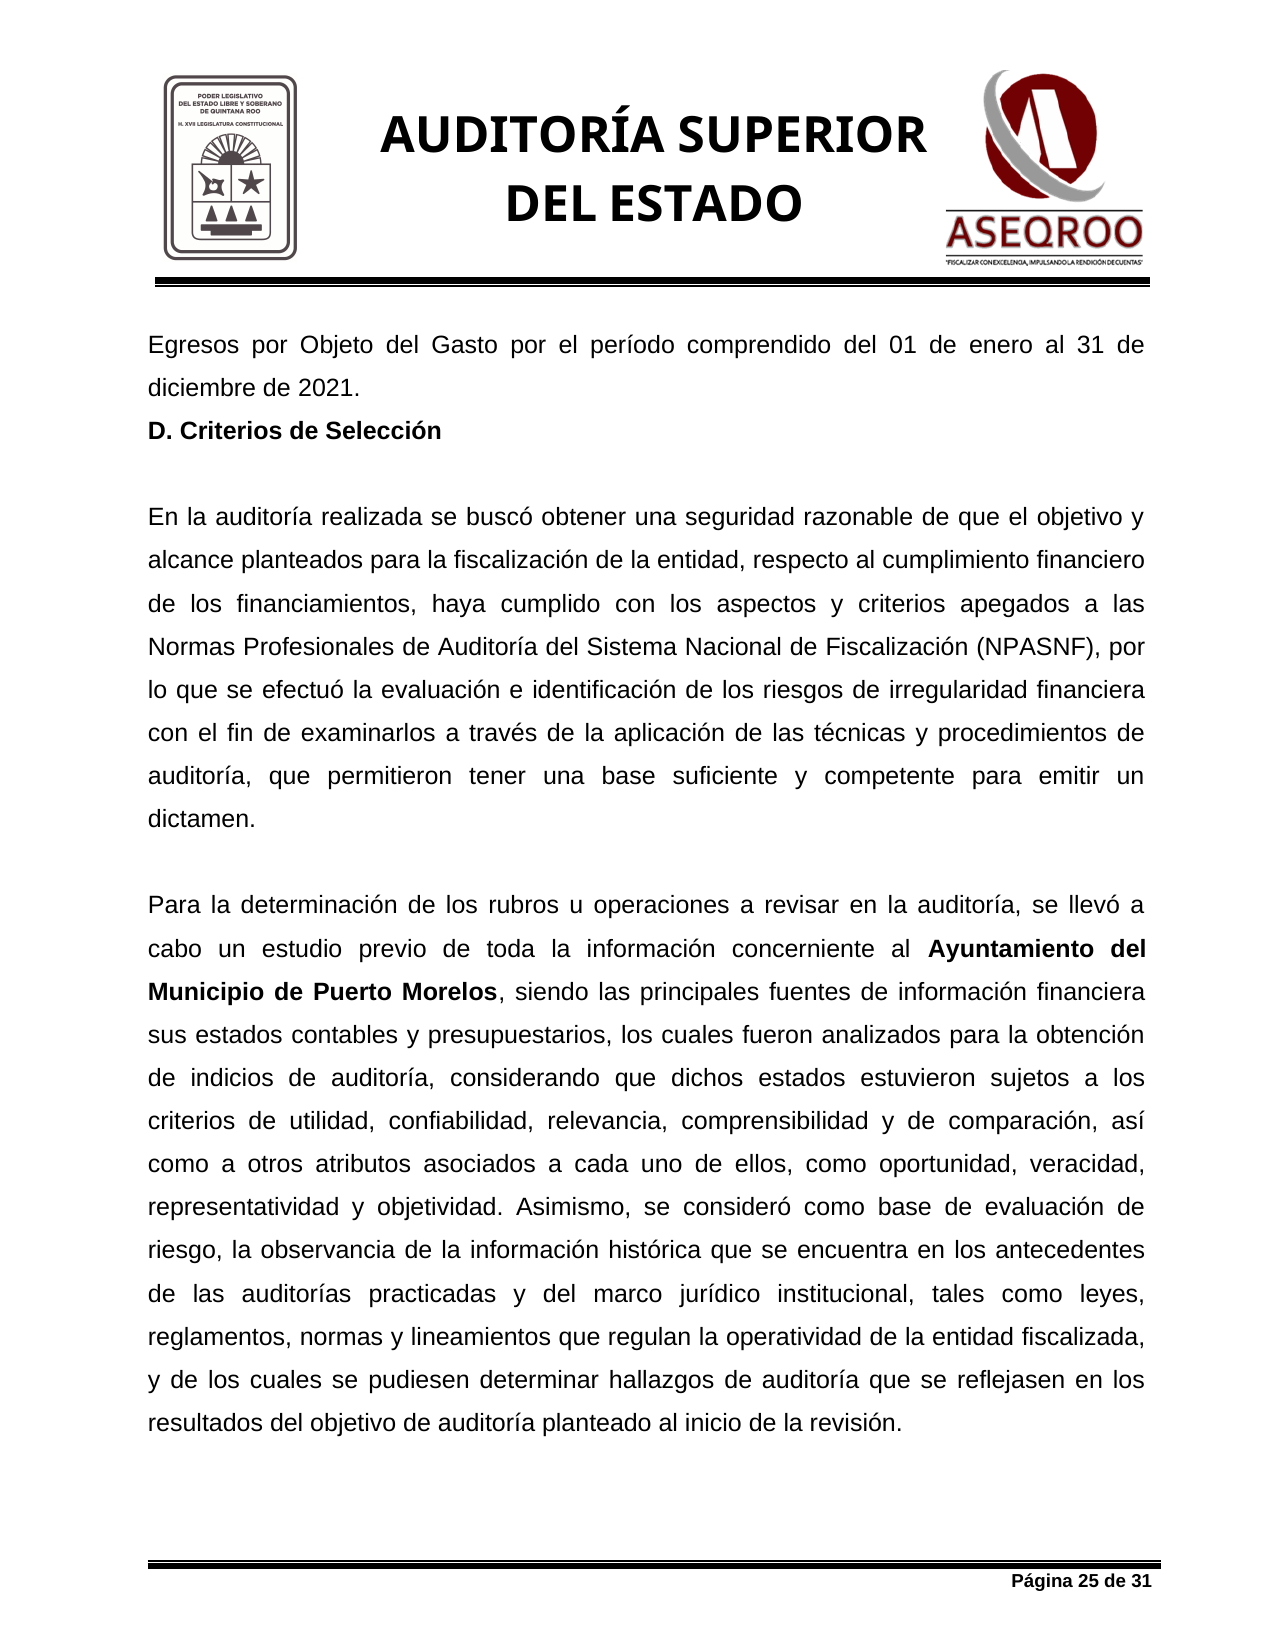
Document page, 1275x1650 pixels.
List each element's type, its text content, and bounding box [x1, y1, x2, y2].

text D. Criterios de Selección [148, 416, 1147, 445]
picture [945, 70, 1143, 266]
picture [162, 73, 298, 262]
text En la auditoría realizada se buscó obtener una seguridad razonable de que el objetivo y alcance planteados para la fiscalización de la entidad, respecto al cumplimiento financiero de los financiamientos, haya cumplido con los aspectos y criterios apegados a las Normas Profesionales de Auditoría del Sistema Nacional de Fiscalización (NPASNF), por lo que se efectuó la evaluación e identificación de los riesgos de irregularidad financiera con el fin de examinarlos a través de la aplicación de las técnicas y procedimientos de auditoría, que permitieron tener una base suficiente y competente para emitir un dictamen. [148, 502, 1147, 833]
text Para la determinación de los rubros u operaciones a revisar en la auditoría, se llevó a cabo un estudio previo de toda la información concerniente al Ayuntamiento del Municipio de Puerto Morelos, siendo las principales fuentes de información financiera sus estados contables y presupuestarios, los cuales fueron analizados para la obtención de indicios de auditoría, considerando que dichos estados estuvieron sujetos a los criterios de utilidad, confiabilidad, relevancia, comprensibilidad y de comparación, así como a otros atributos asociados a cada uno de ellos, como oportunidad, veracidad, representatividad y objetividad. Asimismo, se consideró como base de evaluación de riesgo, la observancia de la información histórica que se encuentra en los antecedentes de las auditorías practicadas y del marco jurídico institucional, tales como leyes, reglamentos, normas y lineamientos que regulan la operatividad de la entidad fiscalizada, y de los cuales se pudiesen determinar hallazgos de auditoría que se reflejasen en los resultados del objetivo de auditoría planteado al inicio de la revisión. [148, 890, 1147, 1437]
